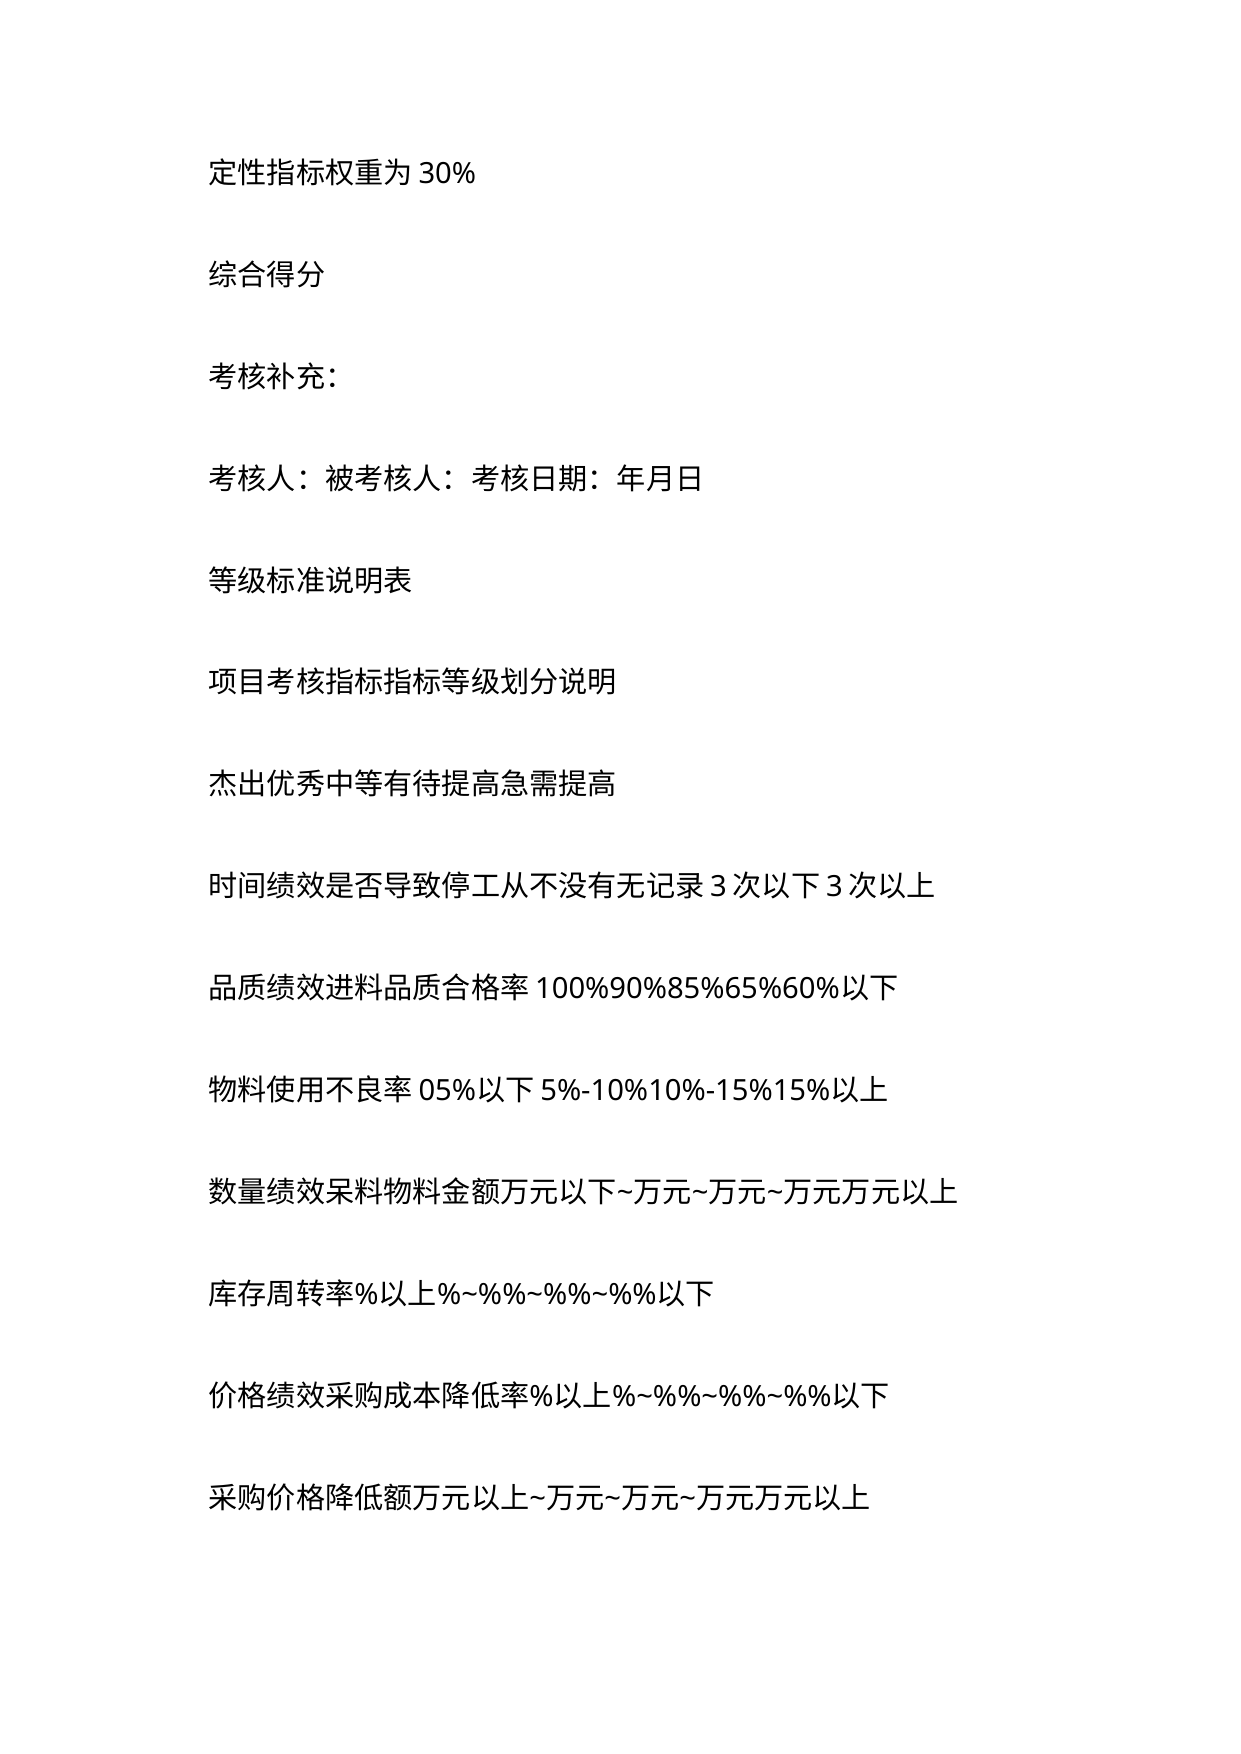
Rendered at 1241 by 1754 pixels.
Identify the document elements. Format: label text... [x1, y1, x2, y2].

text 时间绩效是否导致停工从不没有无记录3次以下3次以上 [150, 863, 1090, 905]
text 数量绩效呆料物料金额万元以下~万元~万元~万元万元以上 [150, 1168, 1090, 1211]
text 考核补充： [150, 354, 1090, 396]
text 库存周转率%以上%~%%~%%~%%以下 [150, 1271, 1090, 1313]
text 考核人：被考核人：考核日期：年月日 [150, 456, 1090, 498]
text 杰出优秀中等有待提高急需提高 [150, 761, 1090, 803]
text 定性指标权重为30% [150, 150, 1090, 192]
text 采购价格降低额万元以上~万元~万元~万元万元以上 [150, 1474, 1090, 1517]
text 项目考核指标指标等级划分说明 [150, 659, 1090, 701]
text 综合得分 [150, 252, 1090, 294]
text 物料使用不良率05%以下5%-10%10%-15%15%以上 [150, 1067, 1090, 1109]
text 等级标准说明表 [150, 557, 1090, 599]
text 价格绩效采购成本降低率%以上%~%%~%%~%%以下 [150, 1372, 1090, 1415]
text 品质绩效进料品质合格率100%90%85%65%60%以下 [150, 964, 1090, 1007]
